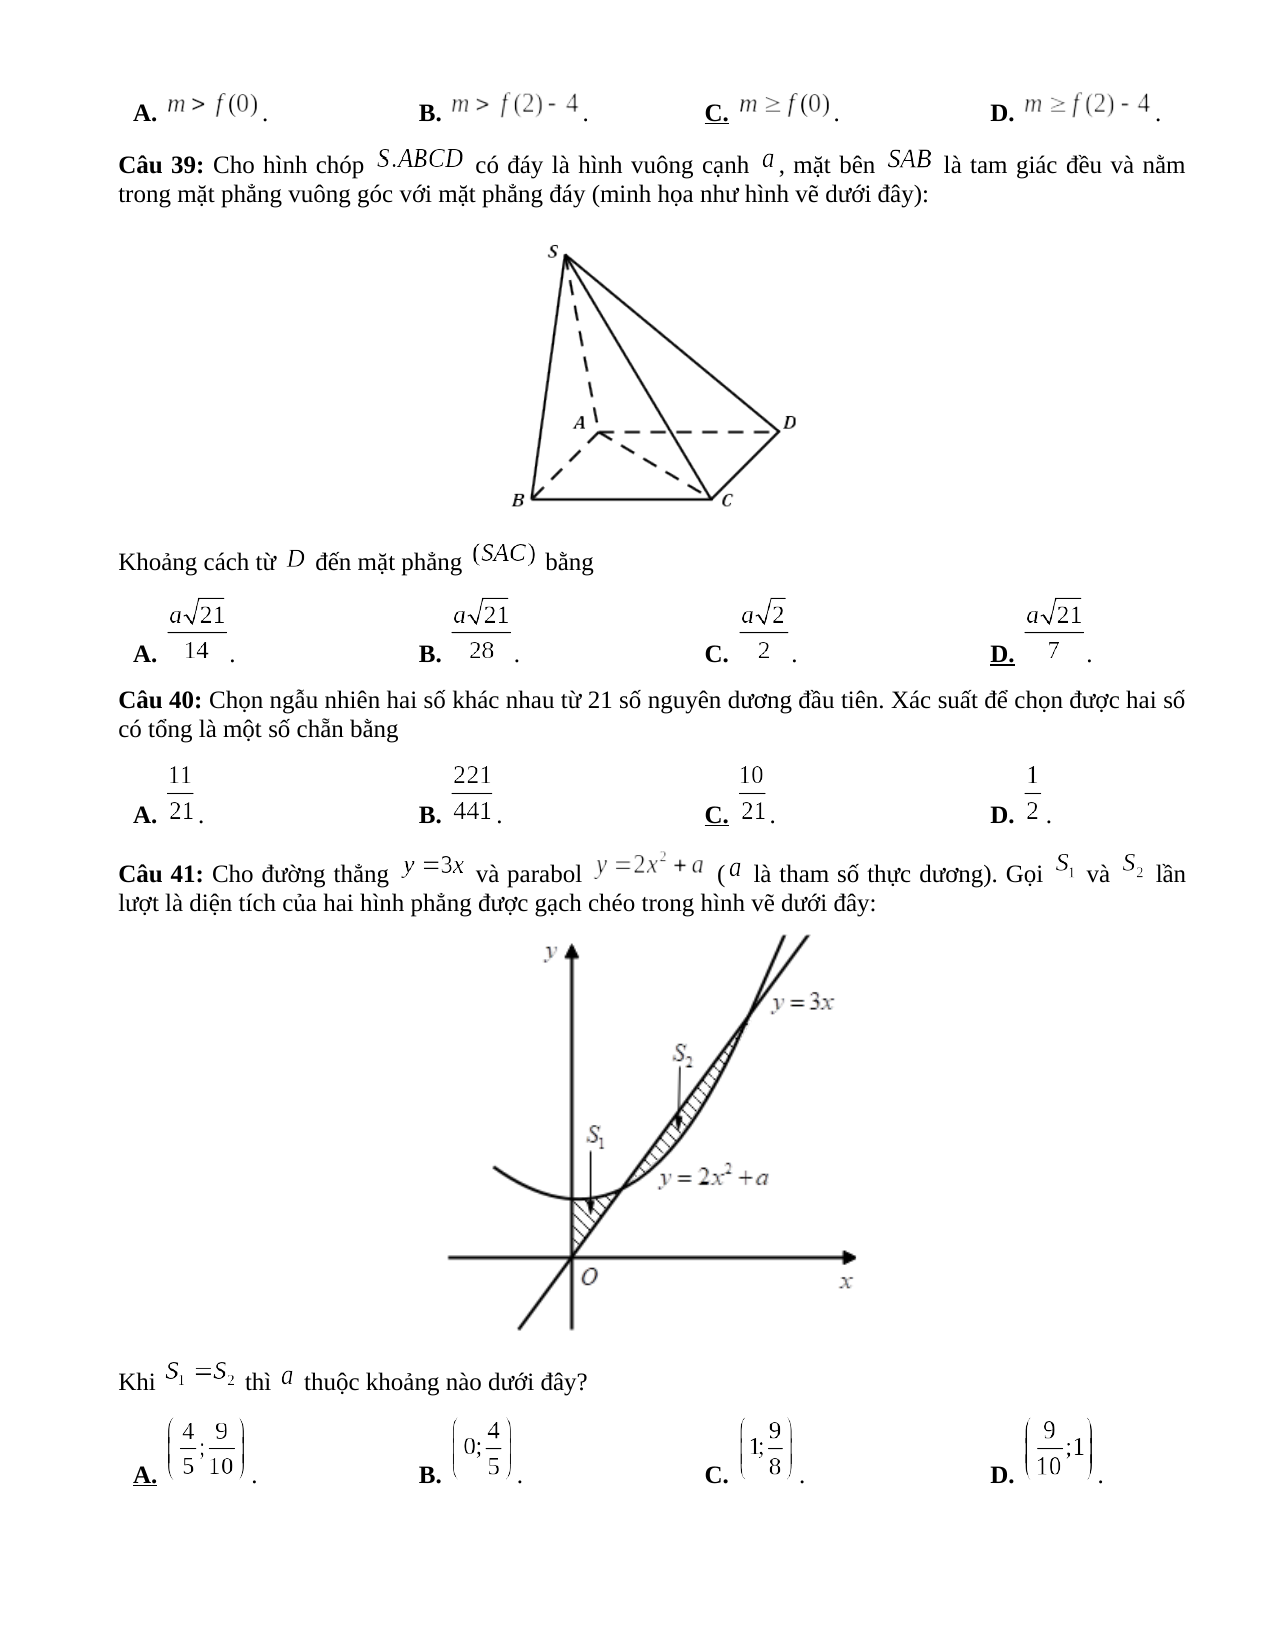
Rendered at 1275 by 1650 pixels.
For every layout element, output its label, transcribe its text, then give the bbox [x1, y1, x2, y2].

text C. . [689, 89, 900, 127]
text Câu 41: Cho đường thẳng và parabol ( là tham số thực dương). Gọi và lần lượt là diện tích của hai hình phẳng được gạch chéo trong hình vẽ dưới đây: [118, 845, 1186, 917]
text B. . [404, 89, 614, 127]
text A. . [118, 759, 329, 828]
text D. . [975, 759, 1186, 828]
text C. . [689, 1413, 900, 1489]
text Câu 39: Cho hình chóp có đáy là hình vuông cạnh , mặt bên là tam giác đều và nằm trong mặt phẳng vuông góc với mặt phẳng đáy (minh họa như hình vẽ dưới đây): [118, 143, 1186, 207]
text Khoảng cách từ đến mặt phẳng bằng [118, 538, 1186, 576]
text A. . [118, 592, 329, 668]
text C. . [689, 759, 900, 828]
text B. . [404, 759, 614, 828]
text B. . [404, 1413, 614, 1489]
text Khi thì thuộc khoảng nào dưới đây? [118, 1353, 1186, 1396]
text C. . [689, 592, 900, 668]
text D. . [975, 89, 1186, 127]
text D. . [975, 592, 1186, 668]
text A. . [118, 89, 329, 127]
picture [500, 224, 805, 521]
text D. . [975, 1413, 1186, 1489]
text Câu 40: Chọn ngẫu nhiên hai số khác nhau từ 21 số nguyên dương đầu tiên. Xác suất để chọn được hai số có tổng là một số chẵn bằng [118, 685, 1186, 742]
picture [446, 933, 858, 1337]
text B. . [404, 592, 614, 668]
text A. . [118, 1413, 329, 1489]
